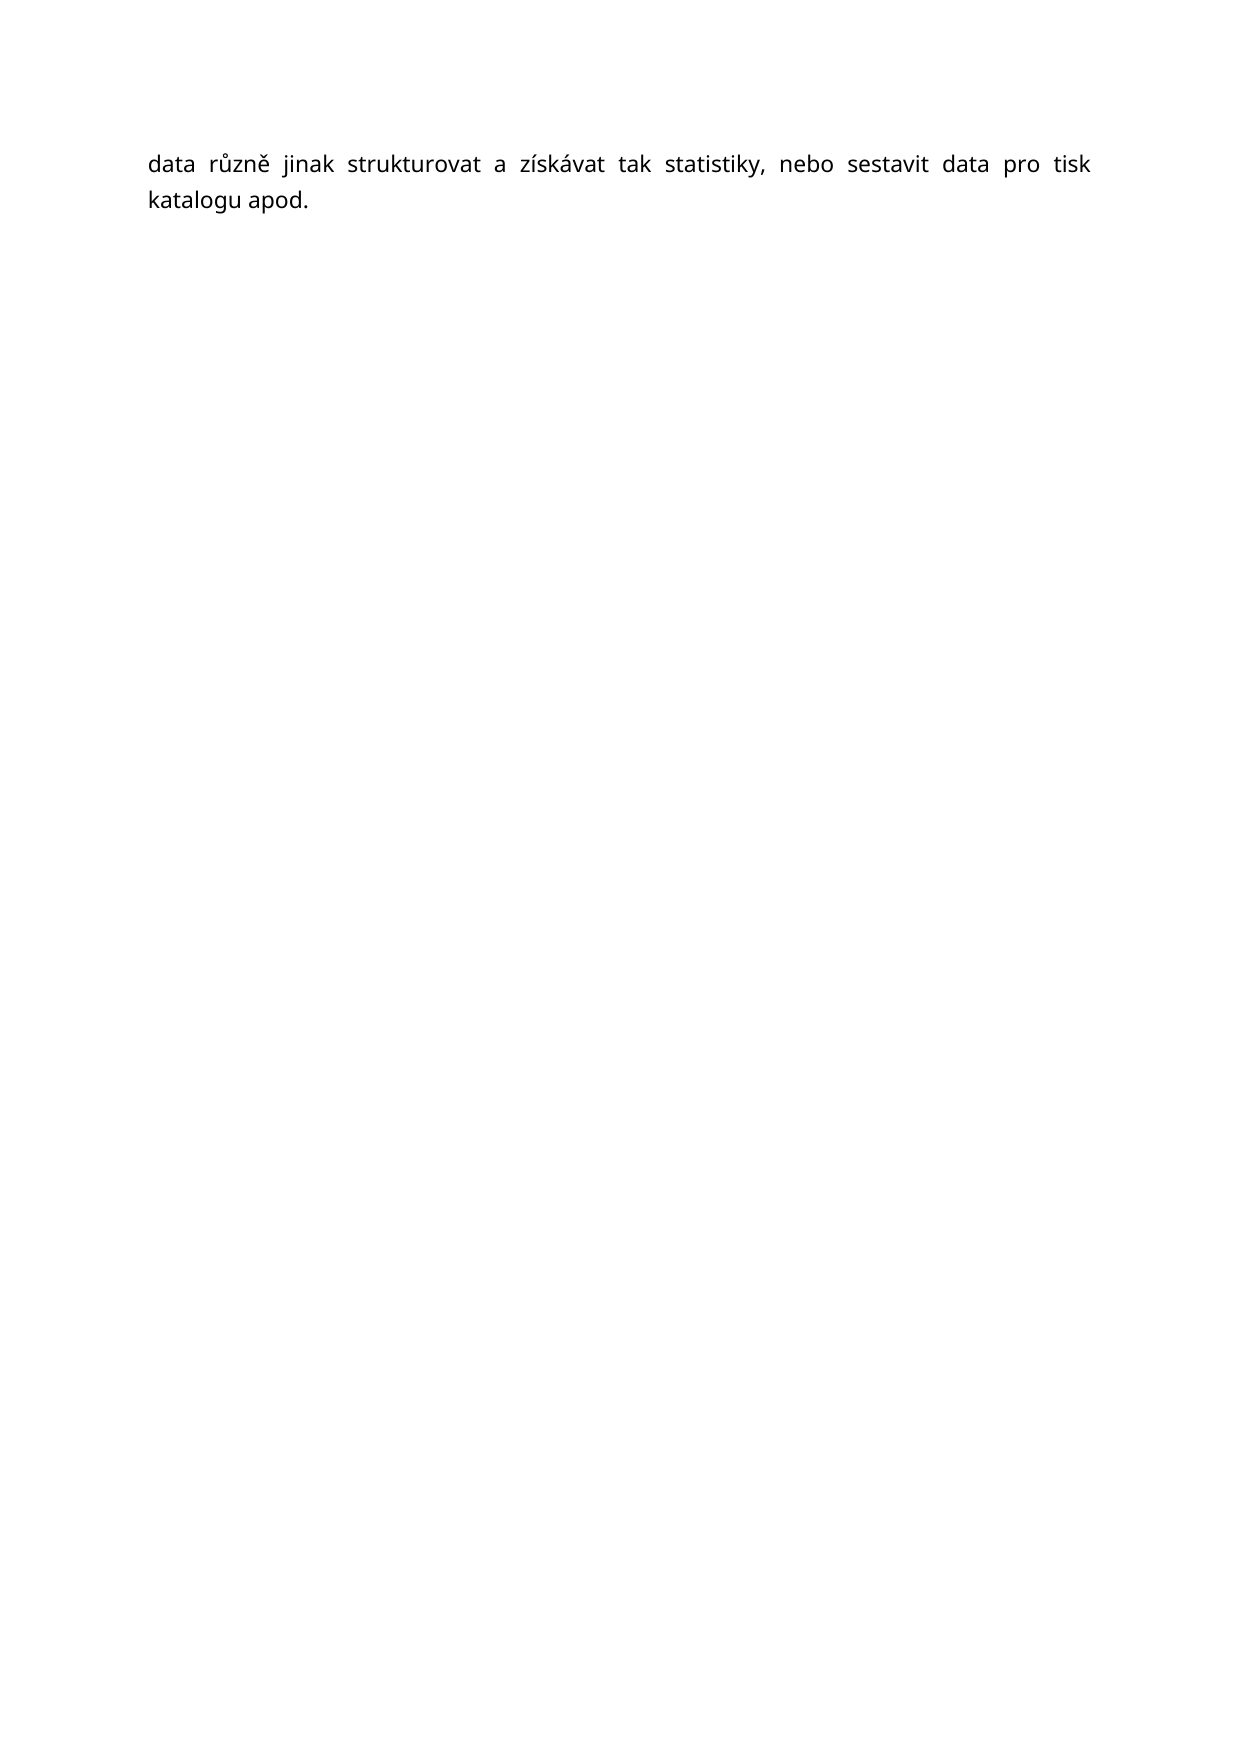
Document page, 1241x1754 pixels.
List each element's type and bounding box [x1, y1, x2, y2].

text [148, 148, 1093, 215]
